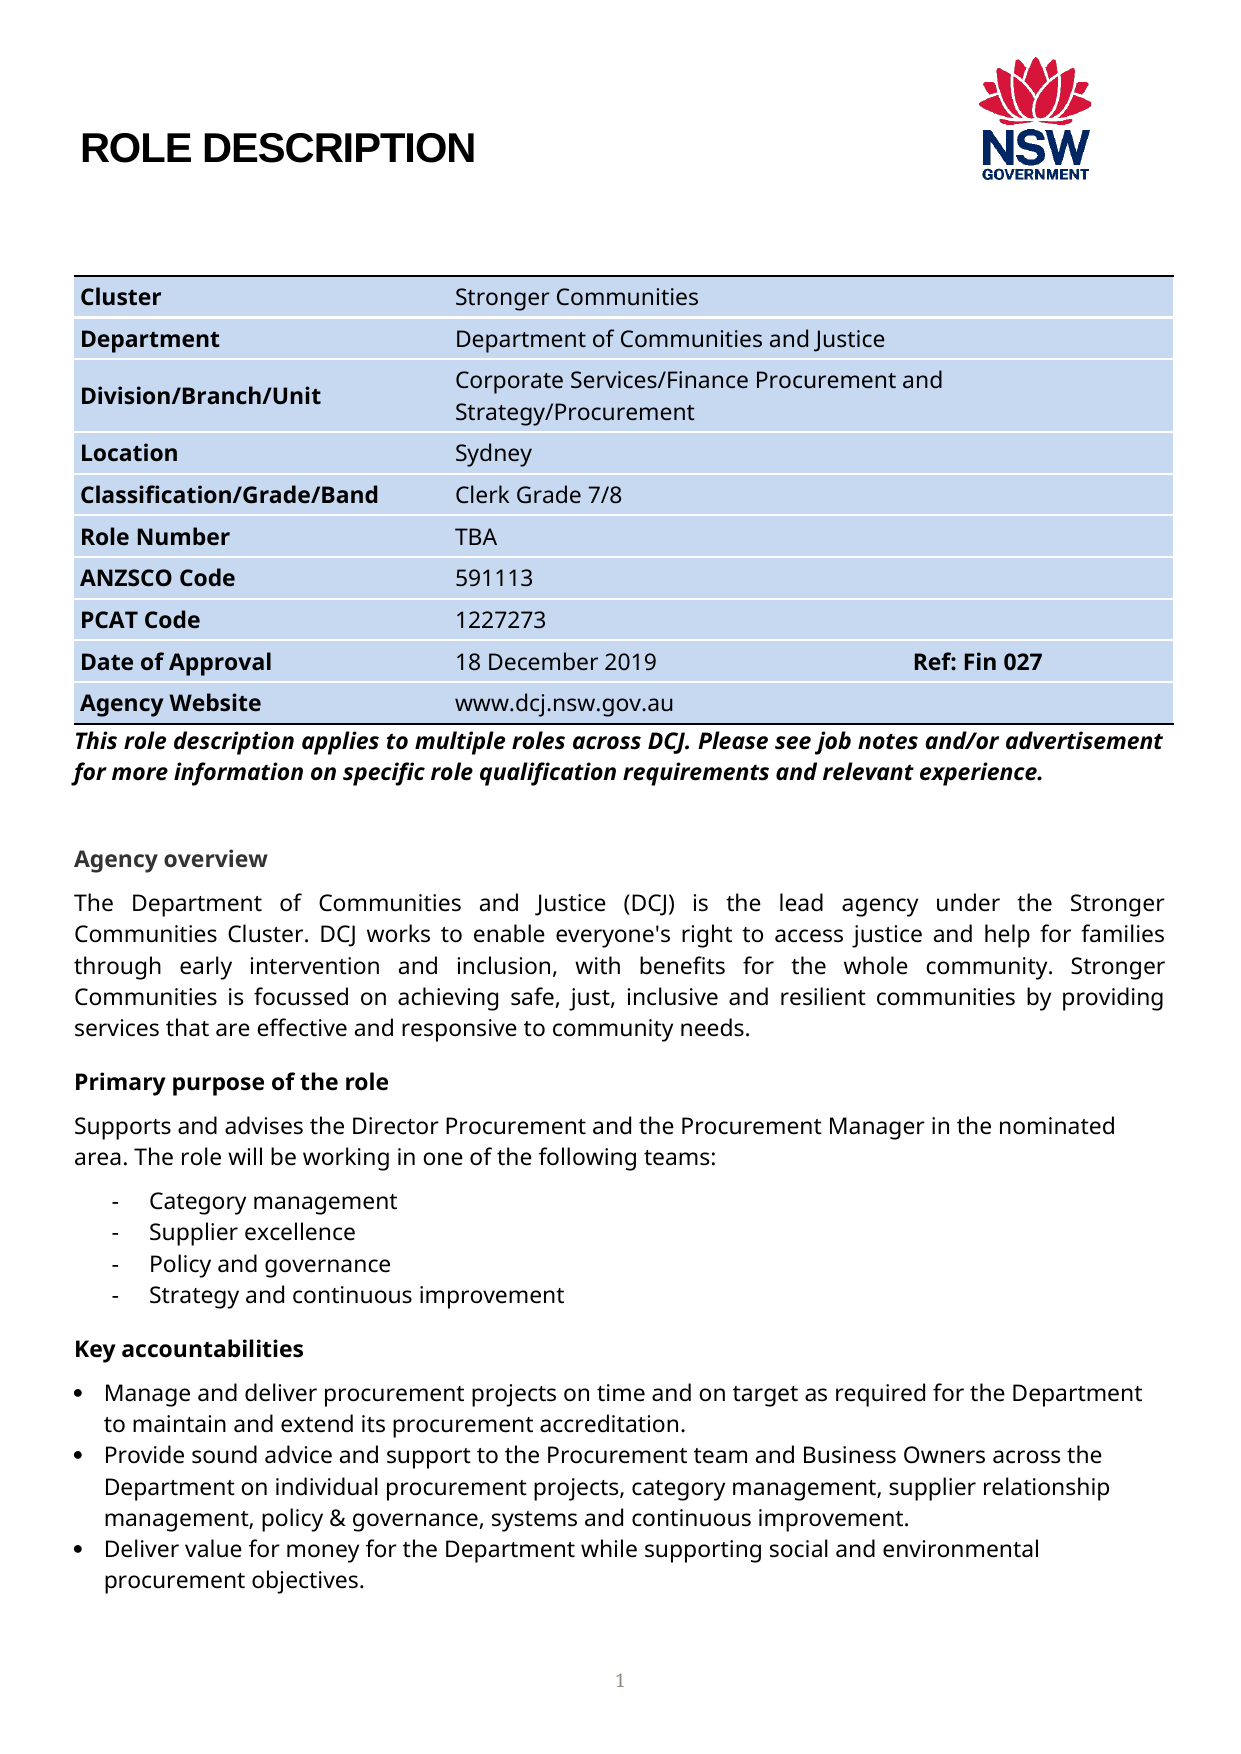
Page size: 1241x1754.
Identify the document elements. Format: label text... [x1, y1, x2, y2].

text Agency overview [74, 843, 1166, 875]
list Policy and governance [111, 1248, 1166, 1279]
table_header Cluster [74, 277, 449, 316]
list Strategy and continuous improvement [111, 1279, 1166, 1310]
table_cell Sydney [449, 433, 1173, 473]
list Deliver value for money for the Department while supporting social and environmental procurement objectives. [74, 1533, 1166, 1596]
table_cell Ref: Fin 027 [907, 641, 1173, 681]
subtitle Primary purpose of the role [74, 1056, 1166, 1098]
subtitle Key accountabilities [74, 1323, 1166, 1364]
list Manage and deliver procurement projects on time and on target as required for the Department to maintain and extend its procurement accreditation. [74, 1377, 1166, 1439]
table_cell PCAT Code [74, 600, 449, 639]
table_cell Role Number [74, 516, 449, 556]
table_cell Date of Approval [74, 641, 449, 681]
list Category management [111, 1185, 1166, 1216]
table_cell Agency Website [74, 683, 449, 723]
table_cell Department of Communities and Justice [449, 319, 1173, 358]
text Supports and advises the Director Procurement and the Procurement Manager in the nominated area. The role will be working in one of the following teams: [74, 1110, 1166, 1173]
picture [979, 57, 1092, 180]
table_cell Clerk Grade 7/8 [449, 475, 1173, 514]
list Supplier excellence [111, 1216, 1166, 1248]
table_cell ANZSCO Code [74, 558, 449, 598]
table_cell Department [74, 319, 449, 358]
table_cell www.dcj.nsw.gov.au [449, 683, 1173, 723]
table_cell 1227273 [449, 600, 1173, 639]
table_cell Corporate Services/Finance Procurement and Strategy/Procurement [449, 360, 1173, 431]
table_header Stronger Communities [449, 277, 1173, 316]
table_cell Division/Branch/Unit [74, 360, 449, 431]
text The Department of Communities and Justice (DCJ) is the lead agency under the Stronger Communities Cluster. DCJ works to enable everyone's right to access justice and help for families through early intervention and inclusion, with benefits for the whole community. Stronger Communities is focussed on achieving safe, just, inclusive and resilient communities by providing services that are effective and responsive to community needs. [74, 887, 1166, 1043]
table_cell Classification/Grade/Band [74, 475, 449, 514]
text This role description applies to multiple roles across DCJ. Please see job notes and/or advertisement for more information on specific role qualification requirements and relevant experience. [74, 725, 1166, 787]
table_cell 18 December 2019 [449, 641, 907, 681]
table_cell 591113 [449, 558, 1173, 598]
table_cell TBA [449, 516, 1173, 556]
list Provide sound advice and support to the Procurement team and Business Owners across the Department on individual procurement projects, category management, supplier relationship management, policy & governance, systems and continuous improvement. [74, 1439, 1166, 1533]
table_cell Location [74, 433, 449, 473]
